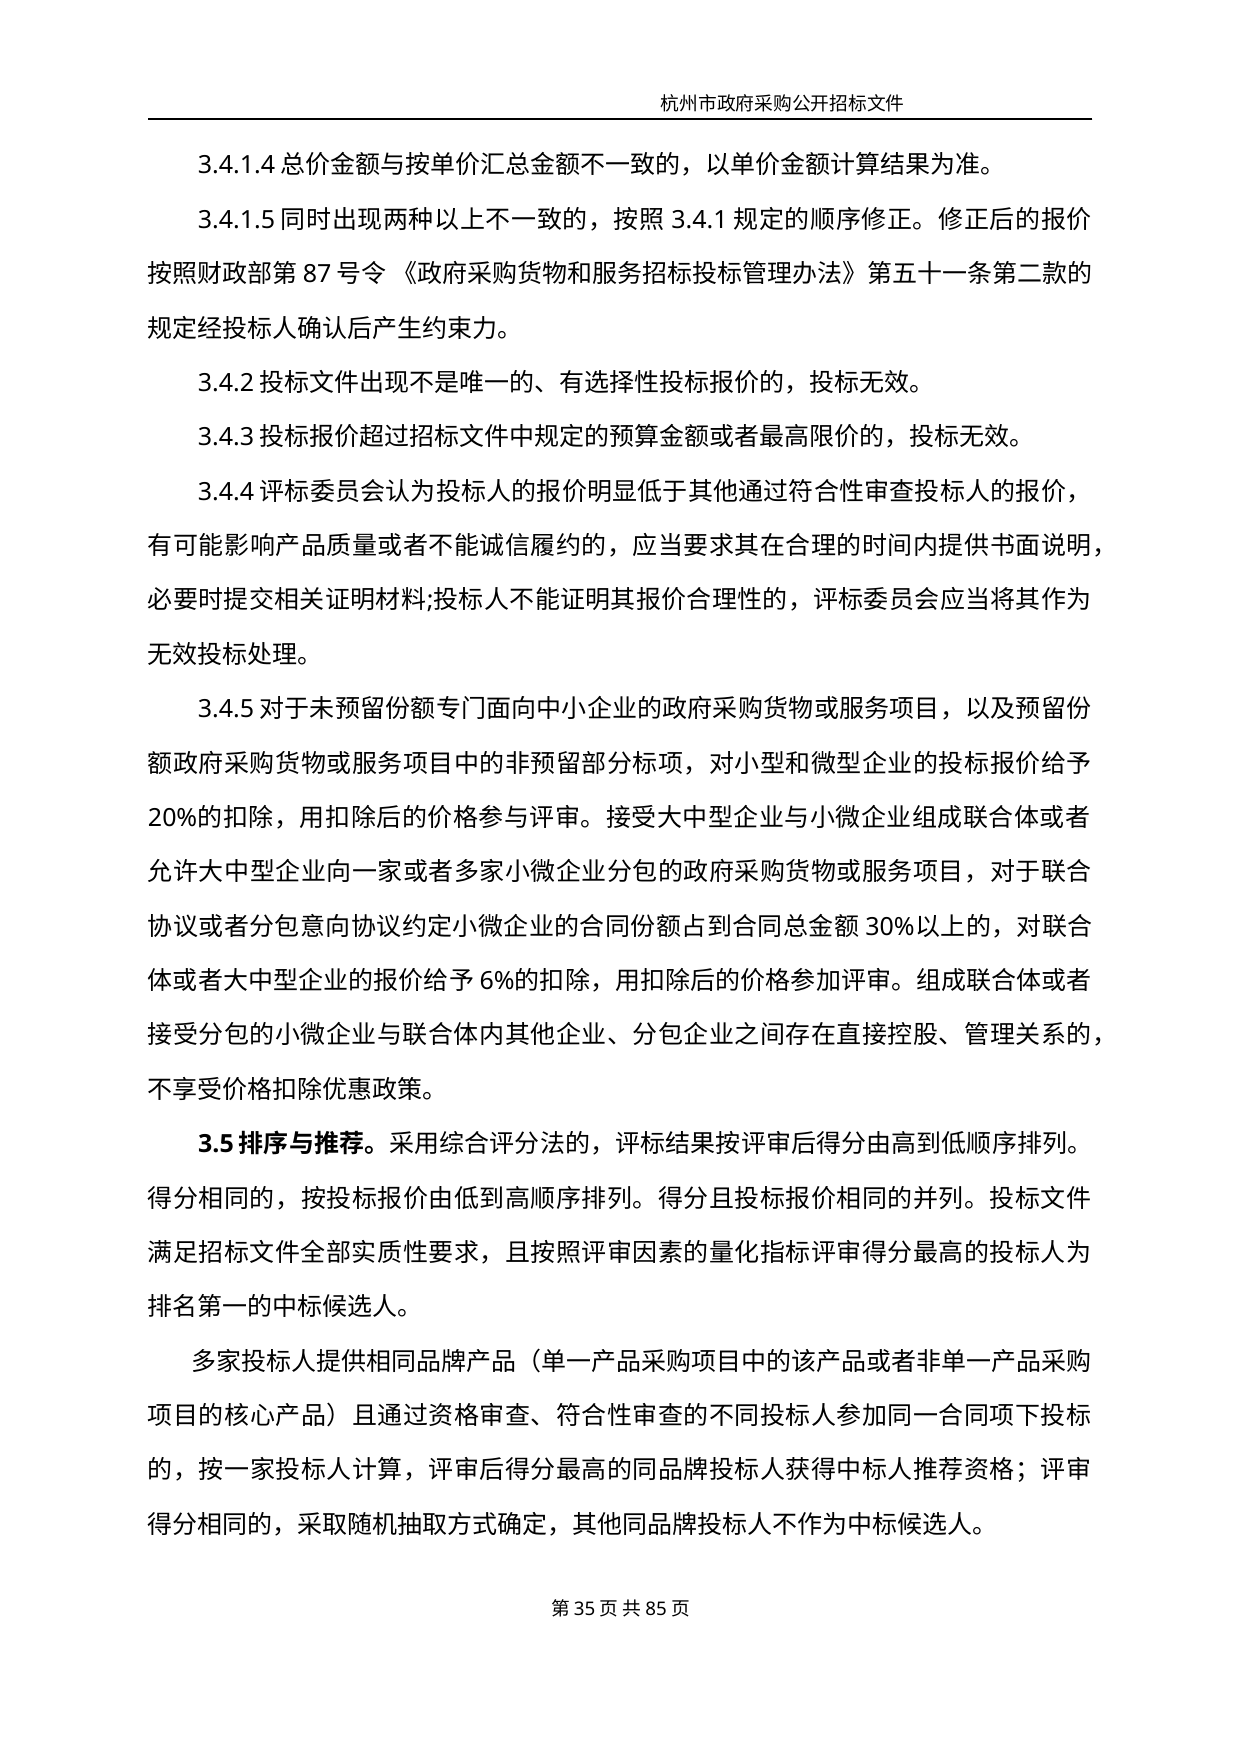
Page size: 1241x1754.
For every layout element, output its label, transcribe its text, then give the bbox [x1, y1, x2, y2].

text 3.4.2投标文件出现不是唯一的、有选择性投标报价的，投标无效。 [148, 362, 1092, 399]
text 3.4.3投标报价超过招标文件中规定的预算金额或者最高限价的，投标无效。 [148, 417, 1092, 453]
text 3.4.4评标委员会认为投标人的报价明显低于其他通过符合性审查投标人的报价，有可能影响产品质量或者不能诚信履约的，应当要求其在合理的时间内提供书面说明，必要时提交相关证明材料;投标人不能证明其报价合理性的，评标委员会应当将其作为无效投标处理。 [148, 471, 1092, 671]
text 多家投标人提供相同品牌产品（单一产品采购项目中的该产品或者非单一产品采购项目的核心产品）且通过资格审查、符合性审查的不同投标人参加同一合同项下投标的，按一家投标人计算，评审后得分最高的同品牌投标人获得中标人推荐资格；评审得分相同的，采取随机抽取方式确定，其他同品牌投标人不作为中标候选人。 [148, 1341, 1092, 1541]
text 3.4.1.5同时出现两种以上不一致的，按照3.4.1规定的顺序修正。修正后的报价按照财政部第87号令 《政府采购货物和服务招标投标管理办法》第五十一条第二款的规定经投标人确认后产生约束力。 [148, 199, 1092, 344]
text 3.4.5对于未预留份额专门面向中小企业的政府采购货物或服务项目，以及预留份额政府采购货物或服务项目中的非预留部分标项，对小型和微型企业的投标报价给予20%的扣除，用扣除后的价格参与评审。接受大中型企业与小微企业组成联合体或者允许大中型企业向一家或者多家小微企业分包的政府采购货物或服务项目，对于联合协议或者分包意向协议约定小微企业的合同份额占到合同总金额30%以上的，对联合体或者大中型企业的报价给予6%的扣除，用扣除后的价格参加评审。组成联合体或者接受分包的小微企业与联合体内其他企业、分包企业之间存在直接控股、管理关系的，不享受价格扣除优惠政策。 [148, 689, 1092, 1106]
text 3.5排序与推荐。采用综合评分法的，评标结果按评审后得分由高到低顺序排列。得分相同的，按投标报价由低到高顺序排列。得分且投标报价相同的并列。投标文件满足招标文件全部实质性要求，且按照评审因素的量化指标评审得分最高的投标人为排名第一的中标候选人。 [148, 1124, 1092, 1323]
text 3.4.1.4总价金额与按单价汇总金额不一致的，以单价金额计算结果为准。 [148, 145, 1092, 181]
